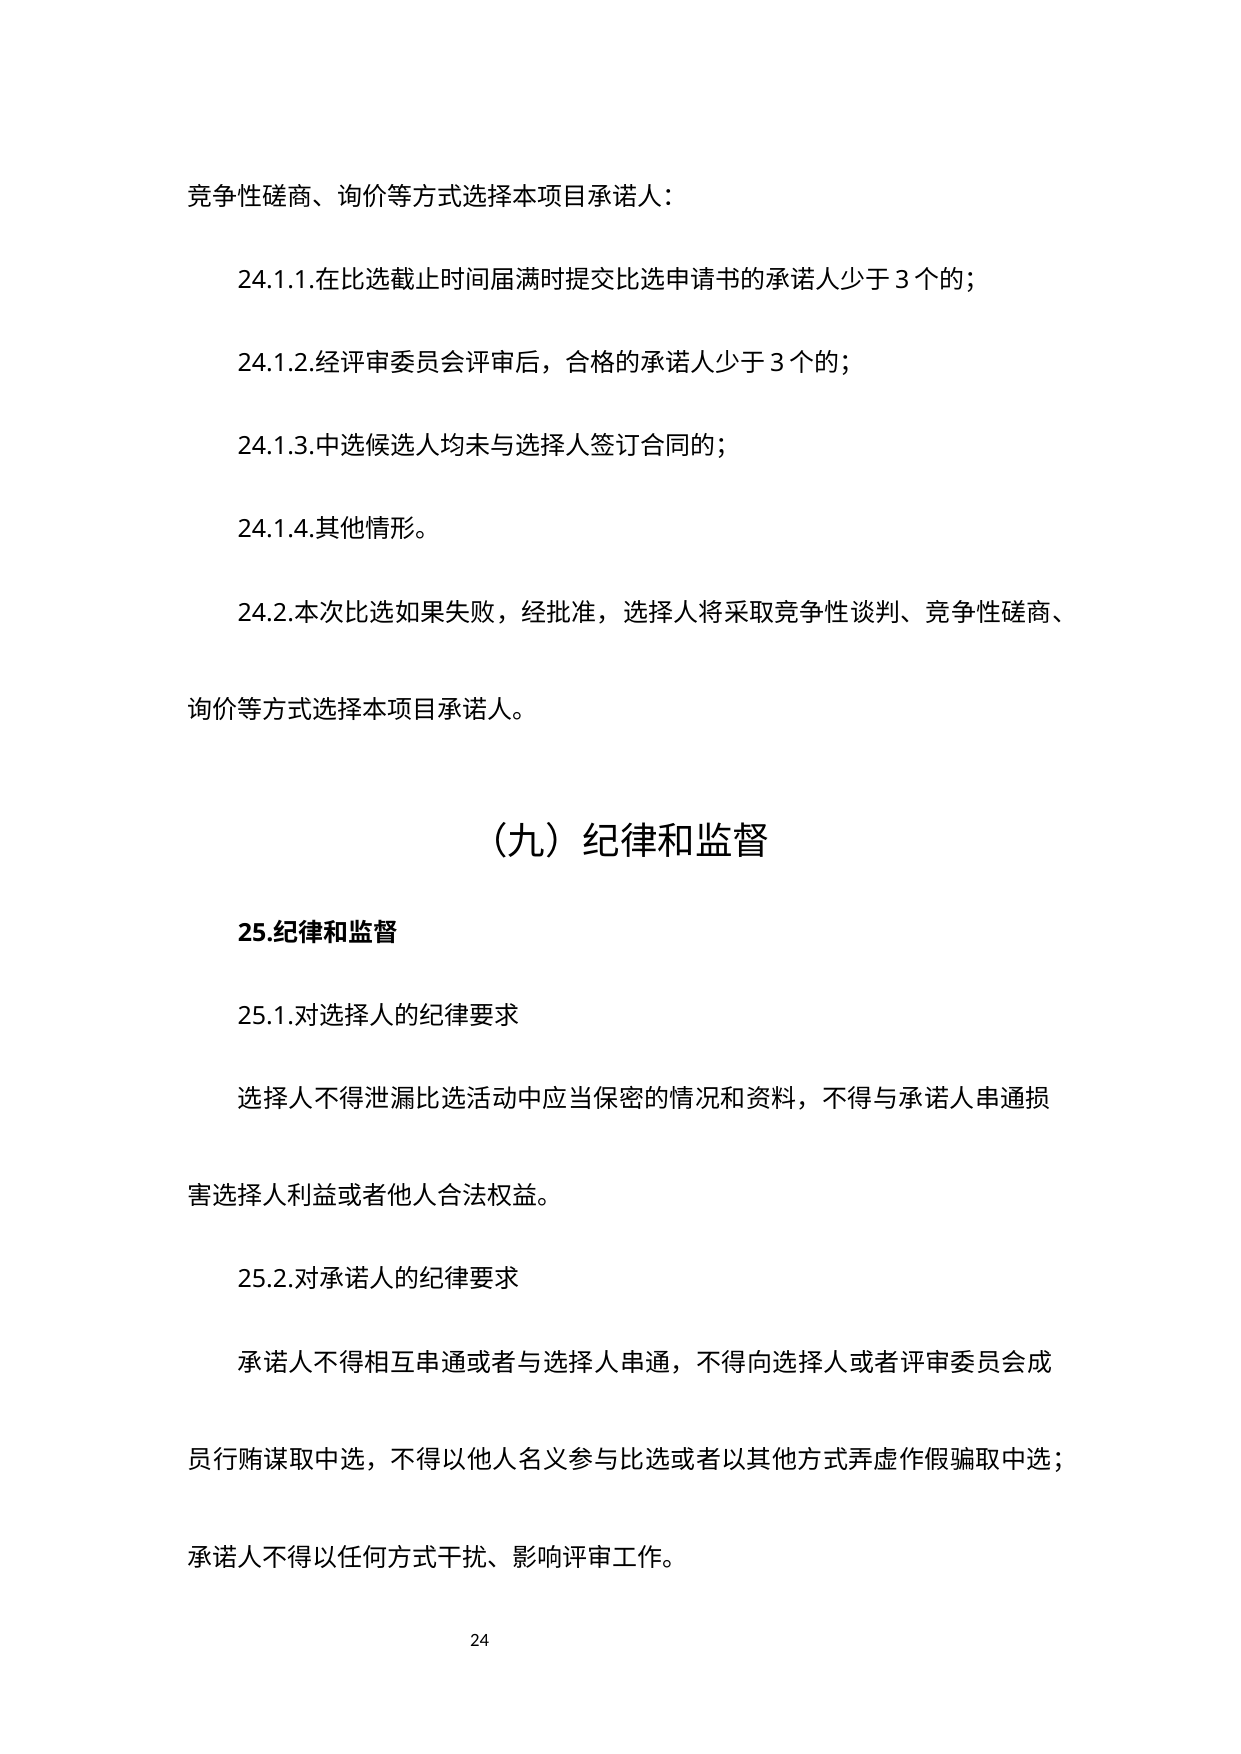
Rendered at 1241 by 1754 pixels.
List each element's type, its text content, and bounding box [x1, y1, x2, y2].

text 承诺人不得相互串通或者与选择人串通，不得向选择人或者评审委员会成员行贿谋取中选，不得以他人名义参与比选或者以其他方式弄虚作假骗取中选；承诺人不得以任何方式干扰、影响评审工作。 [187, 1328, 1053, 1588]
text 25.2.对承诺人的纪律要求 [187, 1244, 1053, 1309]
text 选择人不得泄漏比选活动中应当保密的情况和资料，不得与承诺人串通损害选择人利益或者他人合法权益。 [187, 1064, 1053, 1226]
text 24.1.1.在比选截止时间届满时提交比选申请书的承诺人少于3个的； [187, 245, 1053, 310]
text 24.1.2.经评审委员会评审后，合格的承诺人少于3个的； [187, 328, 1053, 393]
text 25.1.对选择人的纪律要求 [187, 981, 1053, 1046]
text 24.1.3.中选候选人均未与选择人签订合同的； [187, 411, 1053, 476]
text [187, 162, 1053, 227]
text 24.1.4.其他情形。 [187, 494, 1053, 559]
text （九）纪律和监督 [187, 806, 1053, 871]
text 24.2.本次比选如果失败，经批准，选择人将采取竞争性谈判、竞争性磋商、询价等方式选择本项目承诺人。 [187, 578, 1053, 740]
text 25.纪律和监督 [187, 898, 1053, 963]
